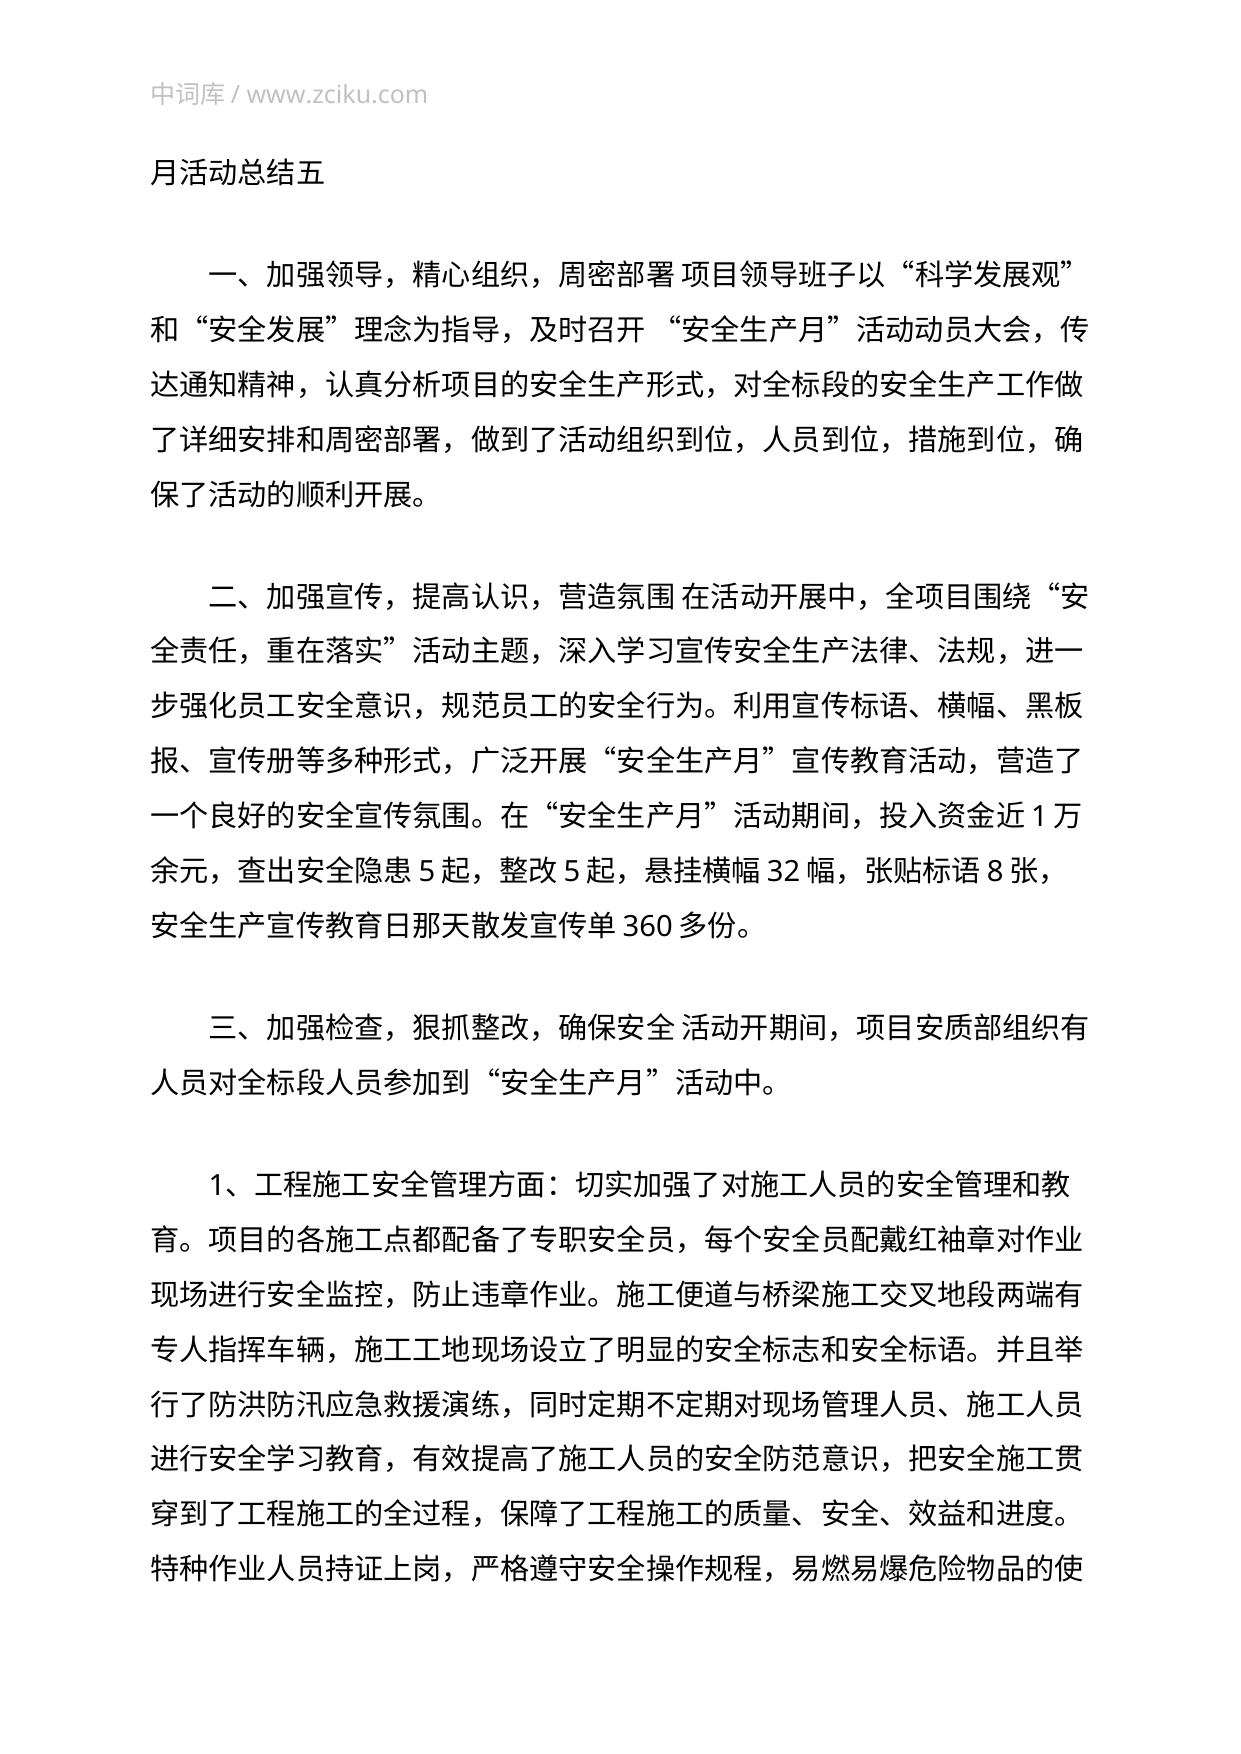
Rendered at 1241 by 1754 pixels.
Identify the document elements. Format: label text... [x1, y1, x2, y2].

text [150, 1161, 1090, 1588]
text 一、加强领导，精心组织，周密部署 项目领导班子以“科学发展观”和“安全发展”理念为指导，及时召开 “安全生产月”活动动员大会，传达通知精神，认真分析项目的安全生产形式，对全标段的安全生产工作做了详细安排和周密部署，做到了活动组织到位，人员到位，措施到位，确保了活动的顺利开展。 [150, 252, 1090, 514]
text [150, 150, 1090, 192]
text 二、加强宣传，提高认识，营造氛围 在活动开展中，全项目围绕“安全责任，重在落实”活动主题，深入学习宣传安全生产法律、法规，进一步强化员工安全意识，规范员工的安全行为。利用宣传标语、横幅、黑板报、宣传册等多种形式，广泛开展“安全生产月”宣传教育活动，营造了一个良好的安全宣传氛围。在“安全生产月”活动期间，投入资金近1万余元，查出安全隐患5起，整改5起，悬挂横幅32幅，张贴标语8张，安全生产宣传教育日那天散发宣传单360多份。 [150, 573, 1090, 945]
text 三、加强检查，狠抓整改，确保安全 活动开期间，项目安质部组织有人员对全标段人员参加到“安全生产月”活动中。 [150, 1005, 1090, 1102]
